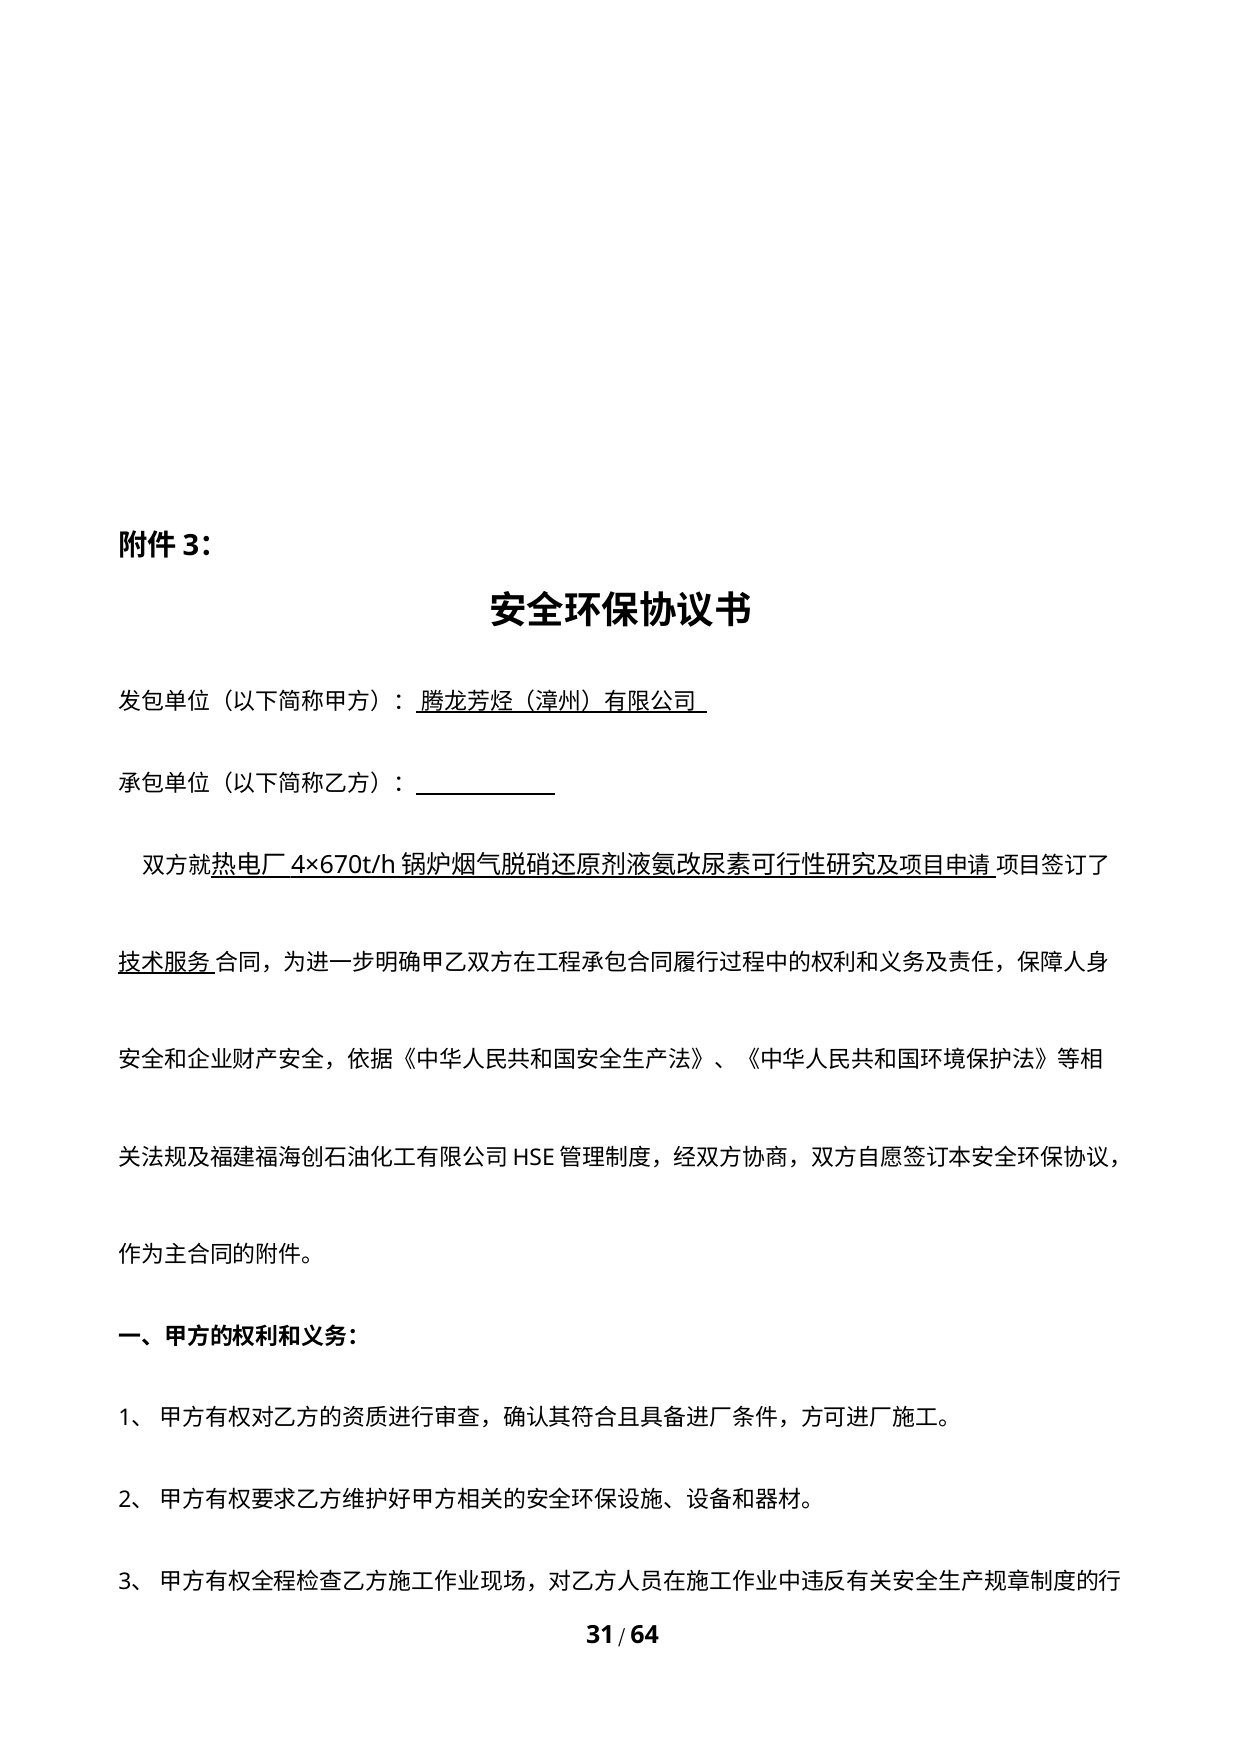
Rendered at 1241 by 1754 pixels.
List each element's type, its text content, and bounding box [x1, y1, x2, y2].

list 2、 甲方有权要求乙方维护好甲方相关的安全环保设施、设备和器材。 [118, 1465, 1122, 1530]
text 承包单位（以下简称乙方）： [118, 749, 1122, 814]
text 附件3： [118, 510, 1122, 575]
text 安全环保协议书 [118, 575, 1122, 640]
list 1、 甲方有权对乙方的资质进行审查，确认其符合且具备进厂条件，方可进厂施工。 [118, 1383, 1122, 1448]
text 发包单位（以下简称甲方）： 腾龙芳烃（漳州）有限公司 [118, 667, 1122, 732]
text 一、甲方的权利和义务： [118, 1302, 1122, 1367]
text 双方就热电厂4×670t/h锅炉烟气脱硝还原剂液氨改尿素可行性研究及项目申请 项目签订了技术服务 合同，为进一步明确甲乙双方在工程承包合同履行过程中的权利和义务及责任，保障人身安全和企业财产安全，依据《中华人民共和国安全生产法》、《中华人民共和国环境保护法》等相关法规及福建福海创石油化工有限公司HSE管理制度，经双方协商，双方自愿签订本安全环保协议，作为主合同的附件。 [118, 830, 1122, 1285]
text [118, 1547, 1122, 1612]
